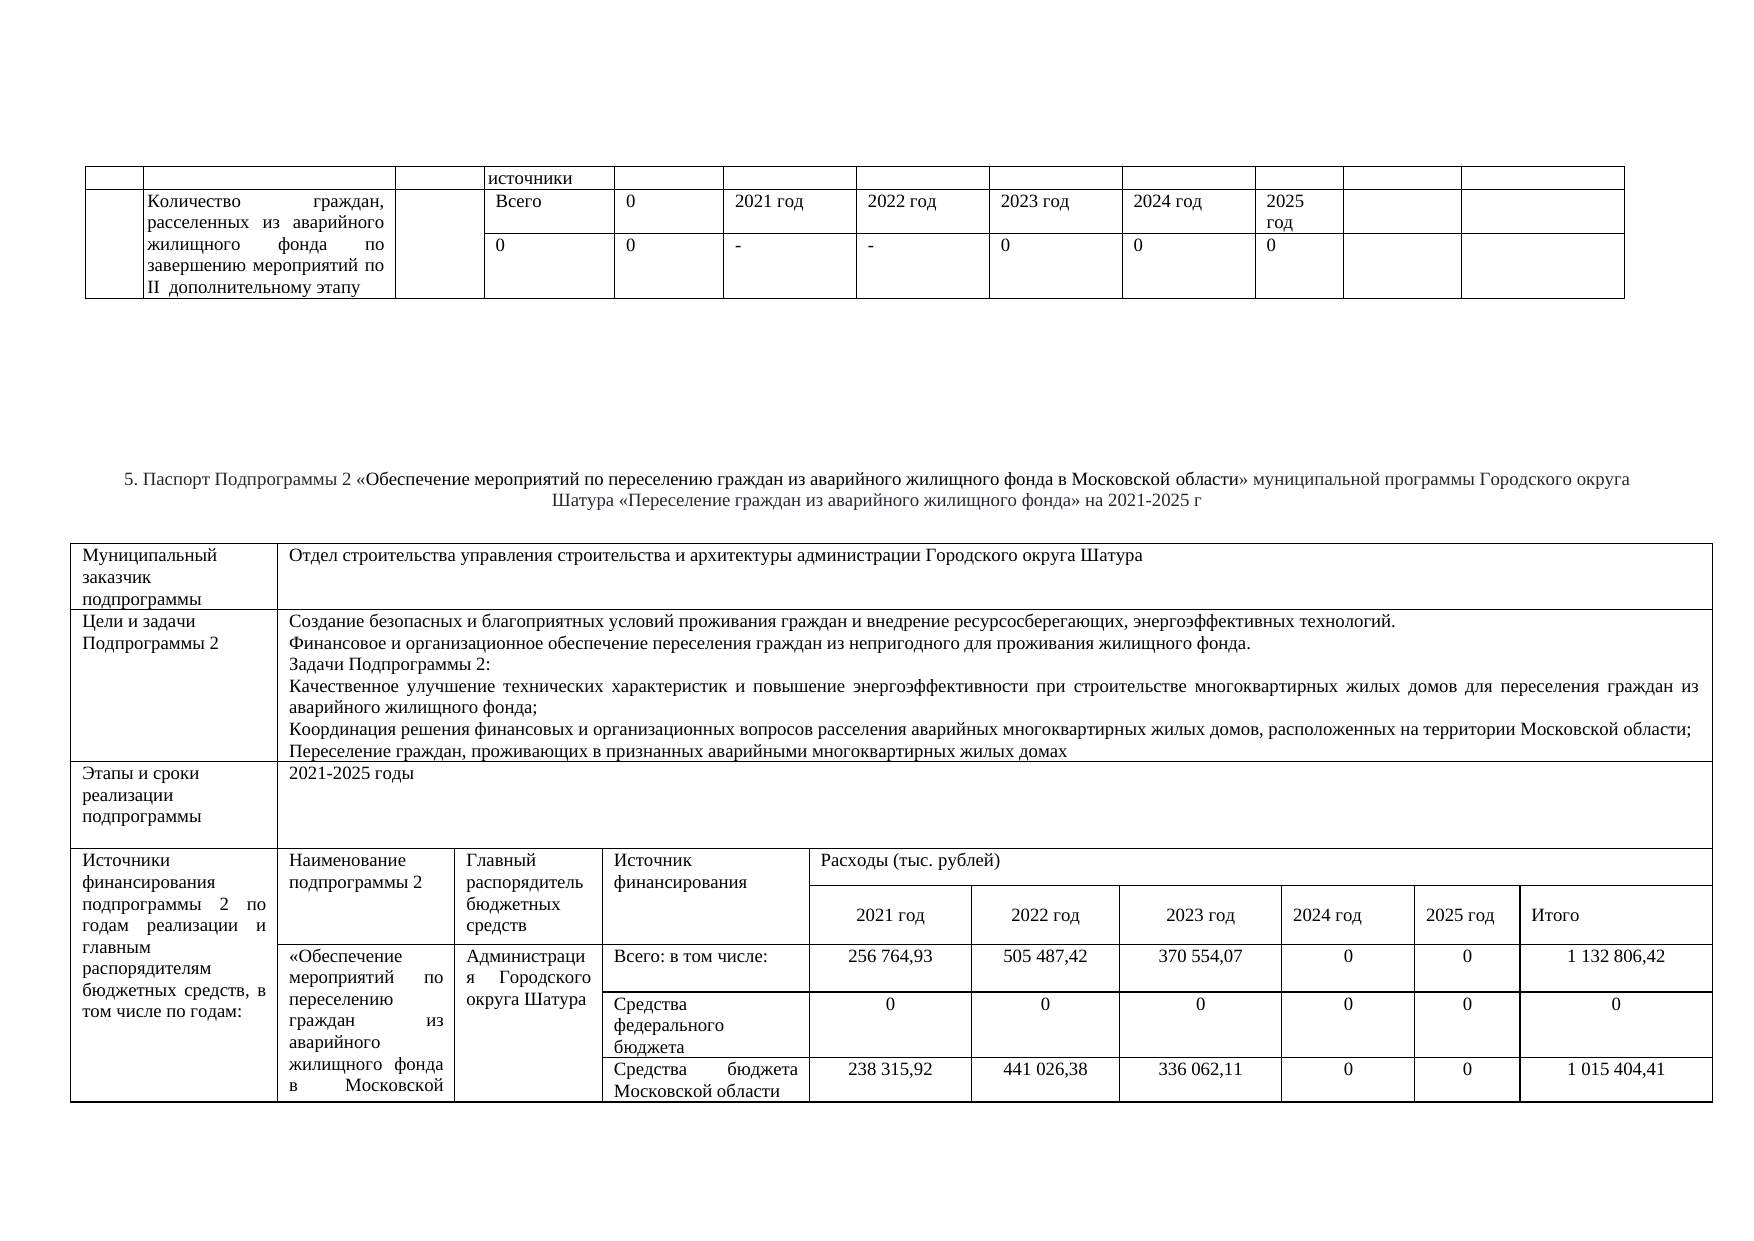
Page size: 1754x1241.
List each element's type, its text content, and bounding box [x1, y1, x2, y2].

table_cell 0 [615, 234, 723, 297]
table_cell 336 062,11 [1120, 1058, 1281, 1101]
table_cell 2022 год [857, 190, 989, 233]
table_cell [1462, 234, 1624, 297]
table_cell 0 [857, 167, 989, 189]
table_cell 238 315,92 [810, 1058, 971, 1101]
table_cell 0 [1123, 234, 1255, 297]
table_header Отдел строительства управления строительства и архитектуры администрации Городского округа Шатура [278, 544, 1712, 609]
table_cell 505 487,42 [972, 945, 1119, 991]
table_cell Этапы и сроки реализации подпрограммы [71, 762, 277, 848]
table_cell Всего [485, 190, 614, 233]
table_cell 0 [1120, 993, 1281, 1057]
table_cell 0 [1256, 167, 1343, 189]
table_cell 1 015 404,41 [1521, 1058, 1712, 1101]
table_cell Цели и задачи Подпрограммы 2 [71, 610, 277, 761]
table_cell 2021-2025 годы [278, 762, 1712, 848]
table_cell 1 132 806,42 [1521, 945, 1712, 991]
table_cell 0 [1415, 945, 1519, 991]
table_cell [1344, 234, 1461, 297]
table_cell 2025 год [1415, 886, 1519, 944]
table_cell 0 [1282, 993, 1414, 1057]
table_cell Источники финансирования подпрограммы 2 по годам реализации и главным распорядителям бюджетных средств, в том числе по годам: [71, 849, 277, 1101]
table_cell Всего: в том числе: [603, 945, 809, 991]
table_cell 2024 год [1123, 190, 1255, 233]
table_cell 2025 год [1256, 190, 1343, 233]
table_cell «Обеспечение мероприятий по переселению граждан из аварийного жилищного фонда в Московской области» [278, 945, 454, 1101]
table_cell [1462, 190, 1624, 233]
table_cell [396, 190, 484, 297]
table_header Муниципальный заказчик подпрограммы [71, 544, 277, 609]
table_cell - [857, 234, 989, 297]
table_cell 0 [1344, 167, 1461, 189]
table_cell 2023 год [1120, 886, 1281, 944]
table_cell 256 764,93 [810, 945, 971, 991]
table_cell 0 [972, 993, 1119, 1057]
table_cell Создание безопасных и благоприятных условий проживания граждан и внедрение ресурсосберегающих, энергоэффективных технологий. Финансовое и организационное обеспечение переселения граждан из непригодного для проживания жилищного фонда. Задачи Подпрограммы 2: Качественное улучшение технических характеристик и повышение энергоэффективности при строительстве многоквартирных жилых домов для переселения граждан из аварийного жилищного фонда; Координация решения финансовых и организационных вопросов расселения аварийных многоквартирных жилых домов, расположенных на территории Московской области; Переселение граждан, проживающих в признанных аварийными многоквартирных жилых домах [278, 610, 1712, 761]
table_cell 0 [485, 234, 614, 297]
table_cell 0 [1521, 993, 1712, 1057]
table_cell 0 [615, 167, 723, 189]
table_cell 0 [1256, 234, 1343, 297]
table_cell [86, 190, 143, 297]
table_cell Главный распорядитель бюджетных средств [455, 849, 602, 944]
table_cell 0 [724, 167, 856, 189]
table_cell Источник финансирования [603, 849, 809, 944]
table_cell Расходы (тыс. рублей) [810, 849, 1712, 884]
table_cell 0 [990, 234, 1122, 297]
table_cell 441 026,38 [972, 1058, 1119, 1101]
table_cell 0 [1282, 1058, 1414, 1101]
table_cell 0 [1415, 1058, 1519, 1101]
table_cell [1344, 190, 1461, 233]
table_cell Администрация Городского округа Шатура [455, 945, 602, 1101]
table_cell 370 554,07 [1120, 945, 1281, 991]
table_cell 0 [1123, 167, 1255, 189]
table_cell 0 [990, 167, 1122, 189]
table_cell 0 [810, 993, 971, 1057]
table_cell 0 [1415, 993, 1519, 1057]
table_cell Наименование подпрограммы 2 [278, 849, 454, 944]
table_cell Средства бюджета Московской области [603, 1058, 809, 1101]
table_cell 2024 год [1282, 886, 1414, 944]
table_cell Средства федерального бюджета [603, 993, 809, 1057]
table_cell 2023 год [990, 190, 1122, 233]
table_cell - [724, 234, 856, 297]
table_cell 2021 год [724, 190, 856, 233]
table_cell Другие источники [485, 167, 614, 189]
table_cell 0 [615, 190, 723, 233]
table_cell Количество граждан, расселенных из аварийного жилищного фонда по завершению мероприятий по II дополнительному этапу [144, 190, 395, 297]
text 5. Паспорт Подпрограммы 2 «Обеспечение мероприятий по переселению граждан из аварийного жилищного фонда в Московской области» муниципальной программы Городского округа Шатура «Переселение граждан из аварийного жилищного фонда» на 2021-2025 г [118, 467, 1636, 511]
table_cell 2022 год [972, 886, 1119, 944]
table_cell 2021 год [810, 886, 971, 944]
table_cell 0 [1282, 945, 1414, 991]
table_cell Итого [1521, 886, 1712, 944]
